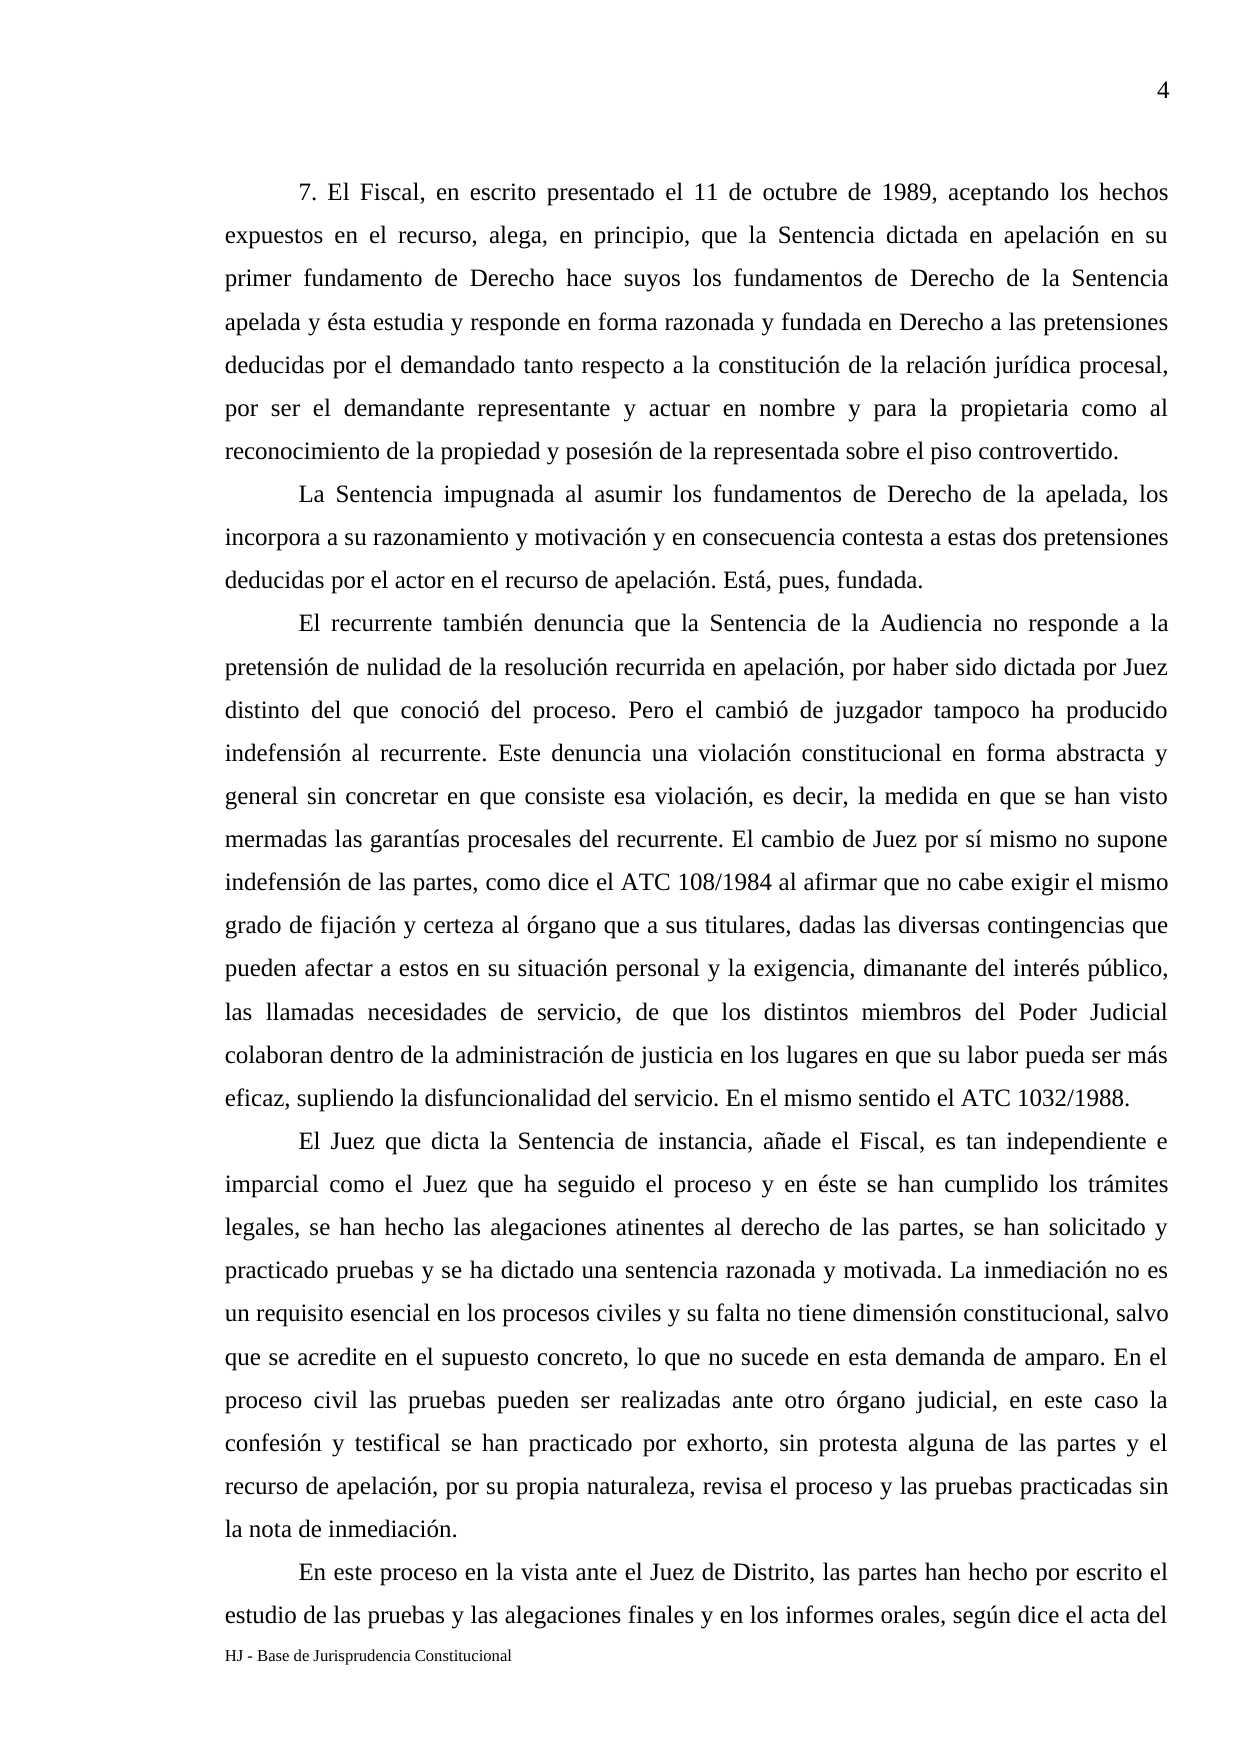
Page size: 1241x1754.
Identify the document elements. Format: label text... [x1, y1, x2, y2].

text La Sentencia impugnada al asumir los fundamentos de Derecho de la apelada, los incorpora a su razonamiento y motivación y en consecuencia contesta a estas dos pretensiones deducidas por el actor en el recurso de apelación. Está, pues, fundada. [224, 479, 1169, 594]
text El recurrente también denuncia que la Sentencia de la Audiencia no responde a la pretensión de nulidad de la resolución recurrida en apelación, por haber sido dictada por Juez distinto del que conoció del proceso. Pero el cambió de juzgador tampoco ha producido indefensión al recurrente. Este denuncia una violación constitucional en forma abstracta y general sin concretar en que consiste esa violación, es decir, la medida en que se han visto mermadas las garantías procesales del recurrente. El cambio de Juez por sí mismo no supone indefensión de las partes, como dice el ATC 108/1984 al afirmar que no cabe exigir el mismo grado de fijación y certeza al órgano que a sus titulares, dadas las diversas contingencias que pueden afectar a estos en su situación personal y la exigencia, dimanante del interés público, las llamadas necesidades de servicio, de que los distintos miembros del Poder Judicial colaboran dentro de la administración de justicia en los lugares en que su labor pueda ser más eficaz, supliendo la disfuncionalidad del servicio. En el mismo sentido el ATC 1032/1988. [224, 608, 1169, 1112]
text 7. El Fiscal, en escrito presentado el 11 de octubre de 1989, aceptando los hechos expuestos en el recurso, alega, en principio, que la Sentencia dictada en apelación en su primer fundamento de Derecho hace suyos los fundamentos de Derecho de la Sentencia apelada y ésta estudia y responde en forma razonada y fundada en Derecho a las pretensiones deducidas por el demandado tanto respecto a la constitución de la relación jurídica procesal, por ser el demandante representante y actuar en nombre y para la propietaria como al reconocimiento de la propiedad y posesión de la representada sobre el piso controvertido. [224, 177, 1169, 465]
text El Juez que dicta la Sentencia de instancia, añade el Fiscal, es tan independiente e imparcial como el Juez que ha seguido el proceso y en éste se han cumplido los trámites legales, se han hecho las alegaciones atinentes al derecho de las partes, se han solicitado y practicado pruebas y se ha dictado una sentencia razonada y motivada. La inmediación no es un requisito esencial en los procesos civiles y su falta no tiene dimensión constitucional, salvo que se acredite en el supuesto concreto, lo que no sucede en esta demanda de amparo. En el proceso civil las pruebas pueden ser realizadas ante otro órgano judicial, en este caso la confesión y testifical se han practicado por exhorto, sin protesta alguna de las partes y el recurso de apelación, por su propia naturaleza, revisa el proceso y las pruebas practicadas sin la nota de inmediación. [224, 1126, 1169, 1543]
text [224, 1557, 1169, 1629]
